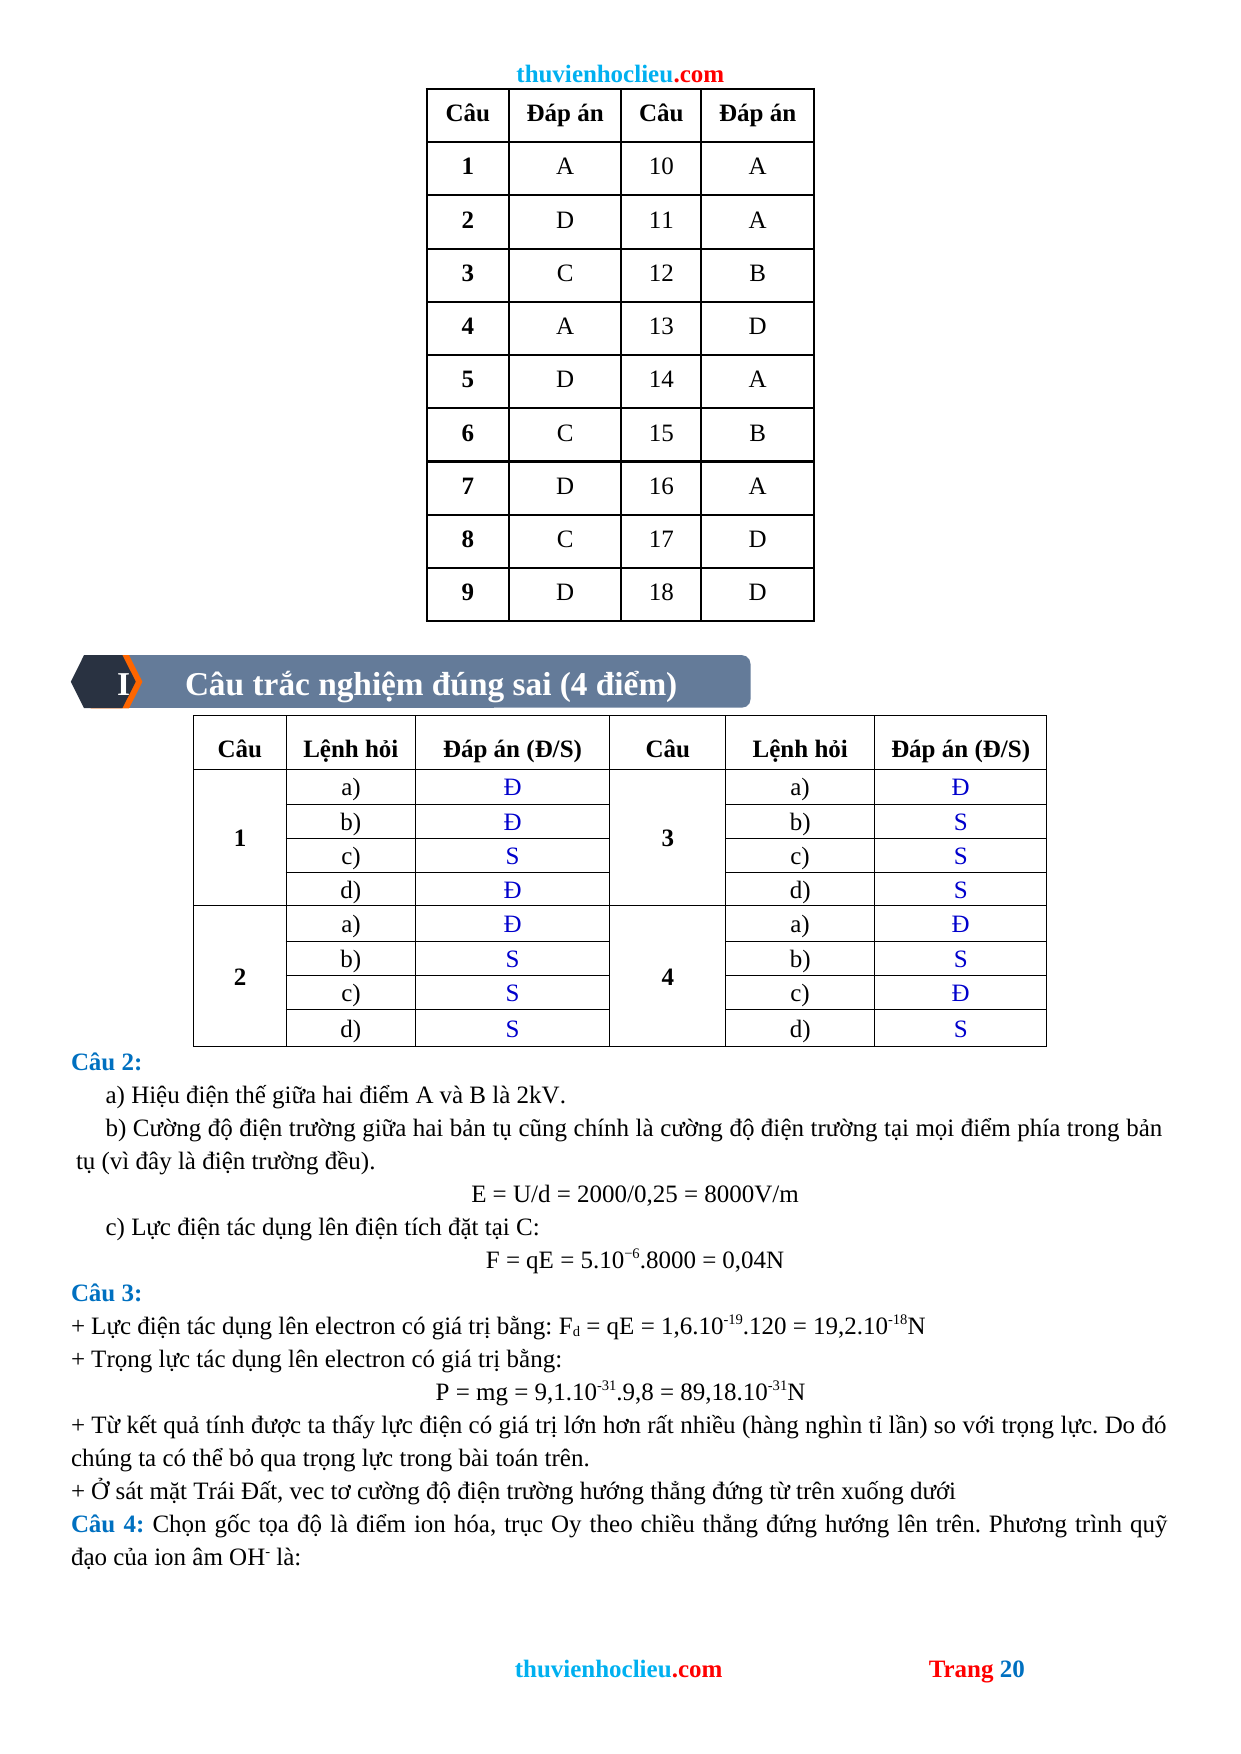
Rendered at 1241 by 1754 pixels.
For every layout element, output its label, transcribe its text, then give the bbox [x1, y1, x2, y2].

table_header Lệnh hỏi [287, 716, 415, 768]
table_cell 1 [428, 143, 508, 194]
table_cell D [510, 356, 620, 407]
table_cell a) [726, 906, 874, 941]
table_cell D [510, 569, 620, 620]
table_cell S [416, 1010, 609, 1046]
table_cell 3 [428, 250, 508, 301]
table_cell S [875, 873, 1046, 905]
table_cell S [416, 839, 609, 872]
table_cell 5 [428, 356, 508, 407]
table_cell 2 [194, 906, 286, 1046]
table_cell 7 [428, 463, 508, 514]
table_cell C [510, 250, 620, 301]
table_cell D [702, 303, 813, 354]
table_cell B [702, 250, 813, 301]
table_cell d) [287, 873, 415, 905]
table_cell 1 [194, 770, 286, 905]
table_cell S [416, 976, 609, 1009]
text Câu 3: [71, 1278, 1169, 1307]
table_cell 8 [428, 516, 508, 567]
text P = mg = 9,1.10-31.9,8 = 89,18.10-31N [71, 1377, 1169, 1406]
text F = qE = 5.10−6.8000 = 0,04N [76, 1245, 1164, 1274]
table_cell Đ [875, 976, 1046, 1009]
table_cell Đ [416, 906, 609, 941]
table_cell c) [287, 976, 415, 1009]
table_cell 14 [622, 356, 700, 407]
table_cell A [702, 143, 813, 194]
text a) Hiệu điện thế giữa hai điểm A và B là 2kV. [76, 1080, 1164, 1109]
table_cell Đ [416, 770, 609, 803]
table_header Đáp án [702, 90, 813, 141]
table_header Câu [428, 90, 508, 141]
table_cell A [702, 463, 813, 514]
table_cell D [702, 516, 813, 567]
table_cell Đ [416, 873, 609, 905]
table_cell 9 [428, 569, 508, 620]
table_cell c) [726, 976, 874, 1009]
table_header Câu [622, 90, 700, 141]
table_cell 13 [622, 303, 700, 354]
table_cell b) [726, 805, 874, 838]
table_cell 10 [622, 143, 700, 194]
table_cell d) [287, 1010, 415, 1046]
table_cell b) [287, 805, 415, 838]
table_cell C [510, 409, 620, 460]
table_cell 11 [622, 196, 700, 247]
table_cell 16 [622, 463, 700, 514]
table_header Câu [610, 716, 725, 768]
table_cell d) [726, 873, 874, 905]
table_cell 4 [428, 303, 508, 354]
table_cell a) [287, 770, 415, 803]
table_cell S [416, 942, 609, 975]
table_cell D [510, 196, 620, 247]
table_cell A [510, 303, 620, 354]
text + Lực điện tác dụng lên electron có giá trị bằng: Fd = qE = 1,6.10-19.120 = 19,2.10-18N [71, 1311, 1169, 1340]
table_cell 3 [610, 770, 725, 905]
text Câu 4: Chọn gốc tọa độ là điểm ion hóa, trục Oy theo chiều thẳng đứng hướng lên trên. Phương trình quỹ đạo của ion âm OH- là: [71, 1509, 1169, 1571]
text + Từ kết quả tính được ta thấy lực điện có giá trị lớn hơn rất nhiều (hàng nghìn tỉ lần) so với trọng lực. Do đó chúng ta có thể bỏ qua trọng lực trong bài toán trên. [71, 1410, 1169, 1472]
table_cell b) [726, 942, 874, 975]
table_cell D [510, 463, 620, 514]
text + Trọng lực tác dụng lên electron có giá trị bằng: [71, 1344, 1169, 1373]
text b) Cường độ điện trường giữa hai bản tụ cũng chính là cường độ điện trường tại mọi điểm phía trong bản tụ (vì đây là điện trường đều). [76, 1113, 1164, 1175]
table_cell D [702, 569, 813, 620]
table_cell A [702, 196, 813, 247]
table_cell C [510, 516, 620, 567]
table_cell 2 [428, 196, 508, 247]
table_header Lệnh hỏi [726, 716, 874, 768]
table_cell Đ [416, 805, 609, 838]
text Câu 2: [71, 1047, 1164, 1076]
table_cell 15 [622, 409, 700, 460]
text + Ở sát mặt Trái Đất, vec tơ cường độ điện trường hướng thẳng đứng từ trên xuống dưới [71, 1476, 1169, 1505]
table_cell c) [726, 839, 874, 872]
table_cell S [875, 1010, 1046, 1046]
table_cell 4 [610, 906, 725, 1046]
table_cell 12 [622, 250, 700, 301]
table_header Câu [194, 716, 286, 768]
table_cell 6 [428, 409, 508, 460]
text E = U/d = 2000/0,25 = 8000V/m [76, 1179, 1164, 1208]
table_cell A [702, 356, 813, 407]
table_cell A [510, 143, 620, 194]
table_header Đáp án (Đ/S) [416, 716, 609, 768]
table_cell S [875, 839, 1046, 872]
table_cell B [702, 409, 813, 460]
table_cell d) [726, 1010, 874, 1046]
table_header Đáp án [510, 90, 620, 141]
table_cell a) [726, 770, 874, 803]
table_cell S [875, 942, 1046, 975]
table_cell 18 [622, 569, 700, 620]
table_cell a) [287, 906, 415, 941]
table_cell Đ [875, 770, 1046, 803]
table_cell b) [287, 942, 415, 975]
text c) Lực điện tác dụng lên điện tích đặt tại C: [76, 1212, 1164, 1241]
table_cell S [875, 805, 1046, 838]
table_cell 17 [622, 516, 700, 567]
table_cell c) [287, 839, 415, 872]
table_header Đáp án (Đ/S) [875, 716, 1046, 768]
table_cell Đ [875, 906, 1046, 941]
